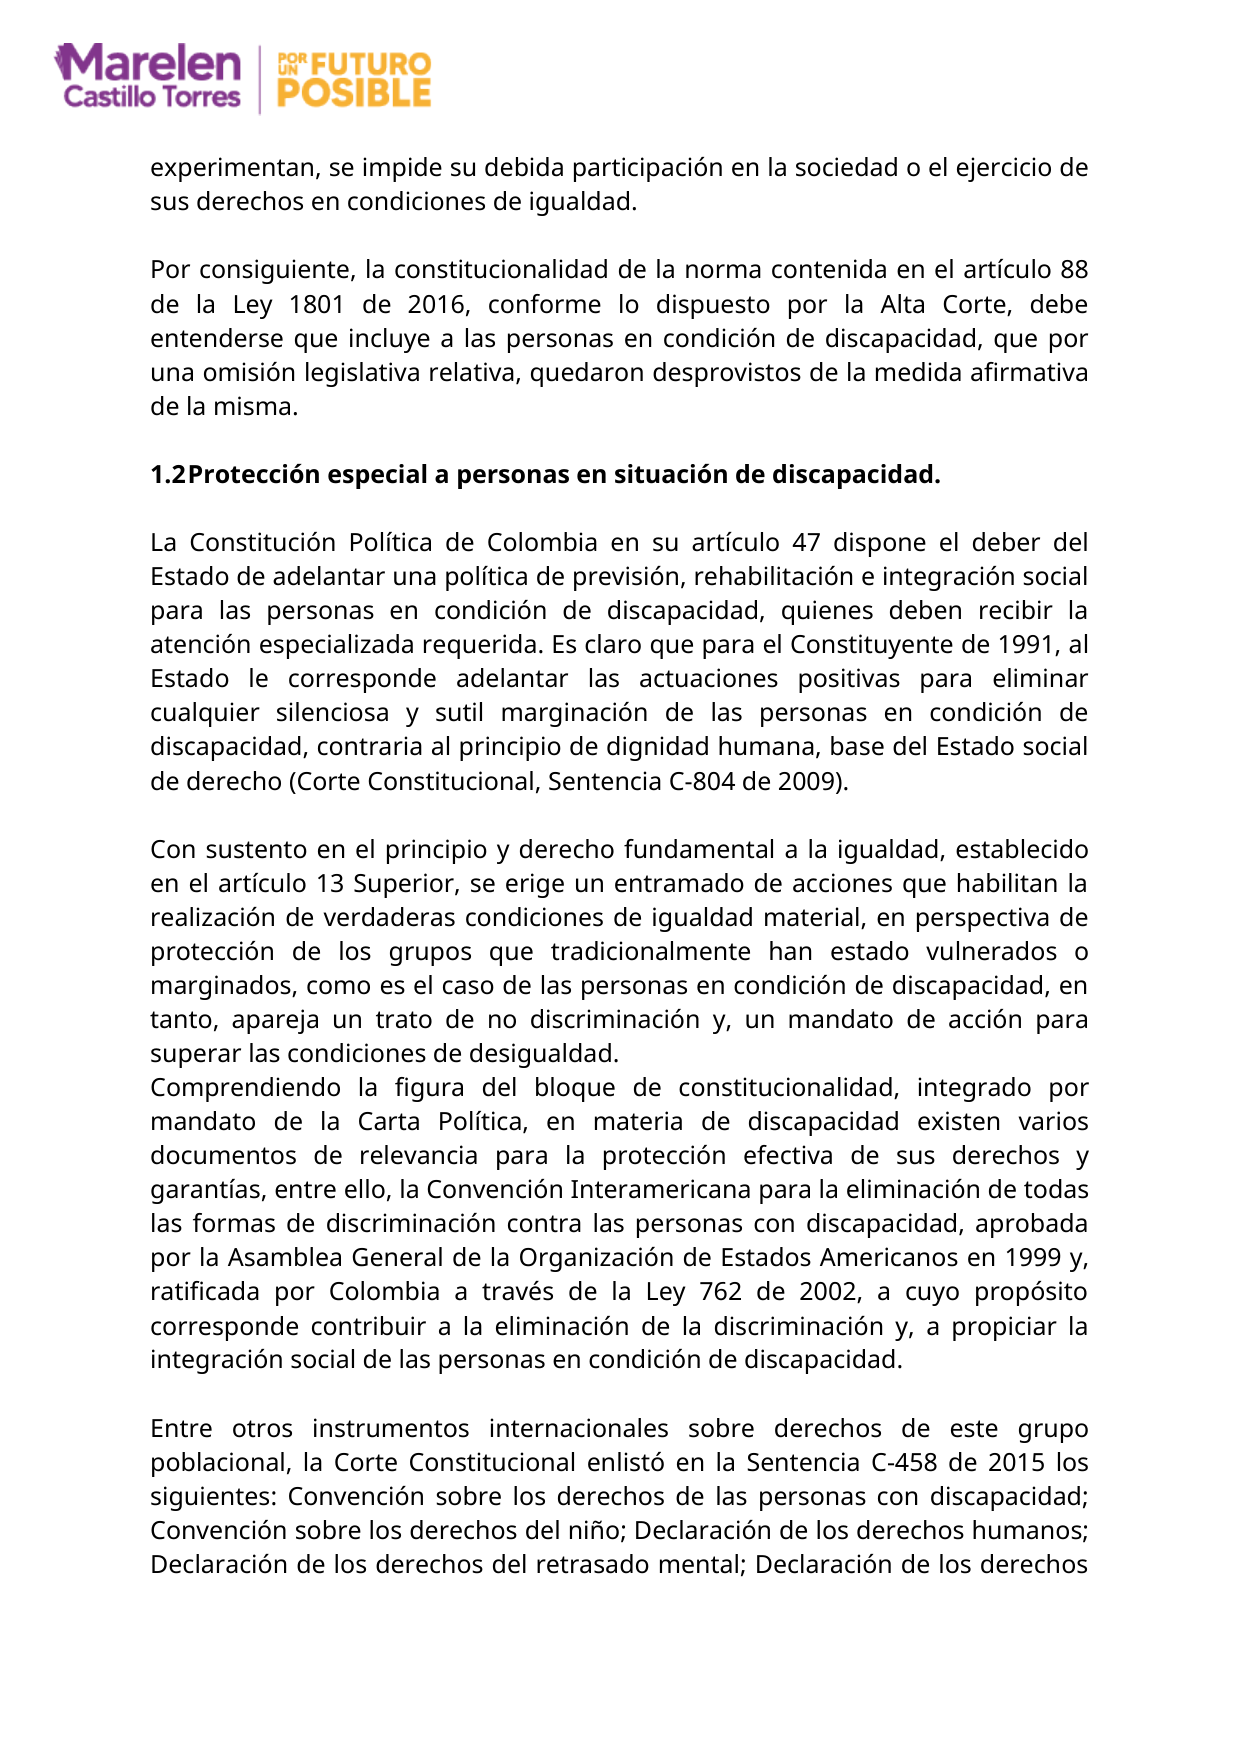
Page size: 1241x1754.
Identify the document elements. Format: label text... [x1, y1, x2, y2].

picture [53, 43, 432, 116]
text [150, 1410, 1090, 1581]
text Por consiguiente, la constitucionalidad de la norma contenida en el artículo 88 de la Ley 1801 de 2016, conforme lo dispuesto por la Alta Corte, debe entenderse que incluye a las personas en condición de discapacidad, que por una omisión legislativa relativa, quedaron desprovistos de la medida afirmativa de la misma. [150, 252, 1090, 422]
text La Constitución Política de Colombia en su artículo 47 dispone el deber del Estado de adelantar una política de previsión, rehabilitación e integración social para las personas en condición de discapacidad, quienes deben recibir la atención especializada requerida. Es claro que para el Constituyente de 1991, al Estado le corresponde adelantar las actuaciones positivas para eliminar cualquier silenciosa y sutil marginación de las personas en condición de discapacidad, contraria al principio de dignidad humana, base del Estado social de derecho (Corte Constitucional, Sentencia C-804 de 2009). [150, 525, 1090, 797]
list Protección especial a personas en situación de discapacidad. [150, 457, 1090, 491]
text Con sustento en el principio y derecho fundamental a la igualdad, establecido en el artículo 13 Superior, se erige un entramado de acciones que habilitan la realización de verdaderas condiciones de igualdad material, en perspectiva de protección de los grupos que tradicionalmente han estado vulnerados o marginados, como es el caso de las personas en condición de discapacidad, en tanto, apareja un trato de no discriminación y, un mandato de acción para superar las condiciones de desigualdad. [150, 831, 1090, 1070]
text Comprendiendo la figura del bloque de constitucionalidad, integrado por mandato de la Carta Política, en materia de discapacidad existen varios documentos de relevancia para la protección efectiva de sus derechos y garantías, entre ello, la Convención Interamericana para la eliminación de todas las formas de discriminación contra las personas con discapacidad, aprobada por la Asamblea General de la Organización de Estados Americanos en 1999 y, ratificada por Colombia a través de la Ley 762 de 2002, a cuyo propósito corresponde contribuir a la eliminación de la discriminación y, a propiciar la integración social de las personas en condición de discapacidad. [150, 1070, 1090, 1376]
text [150, 150, 1090, 218]
